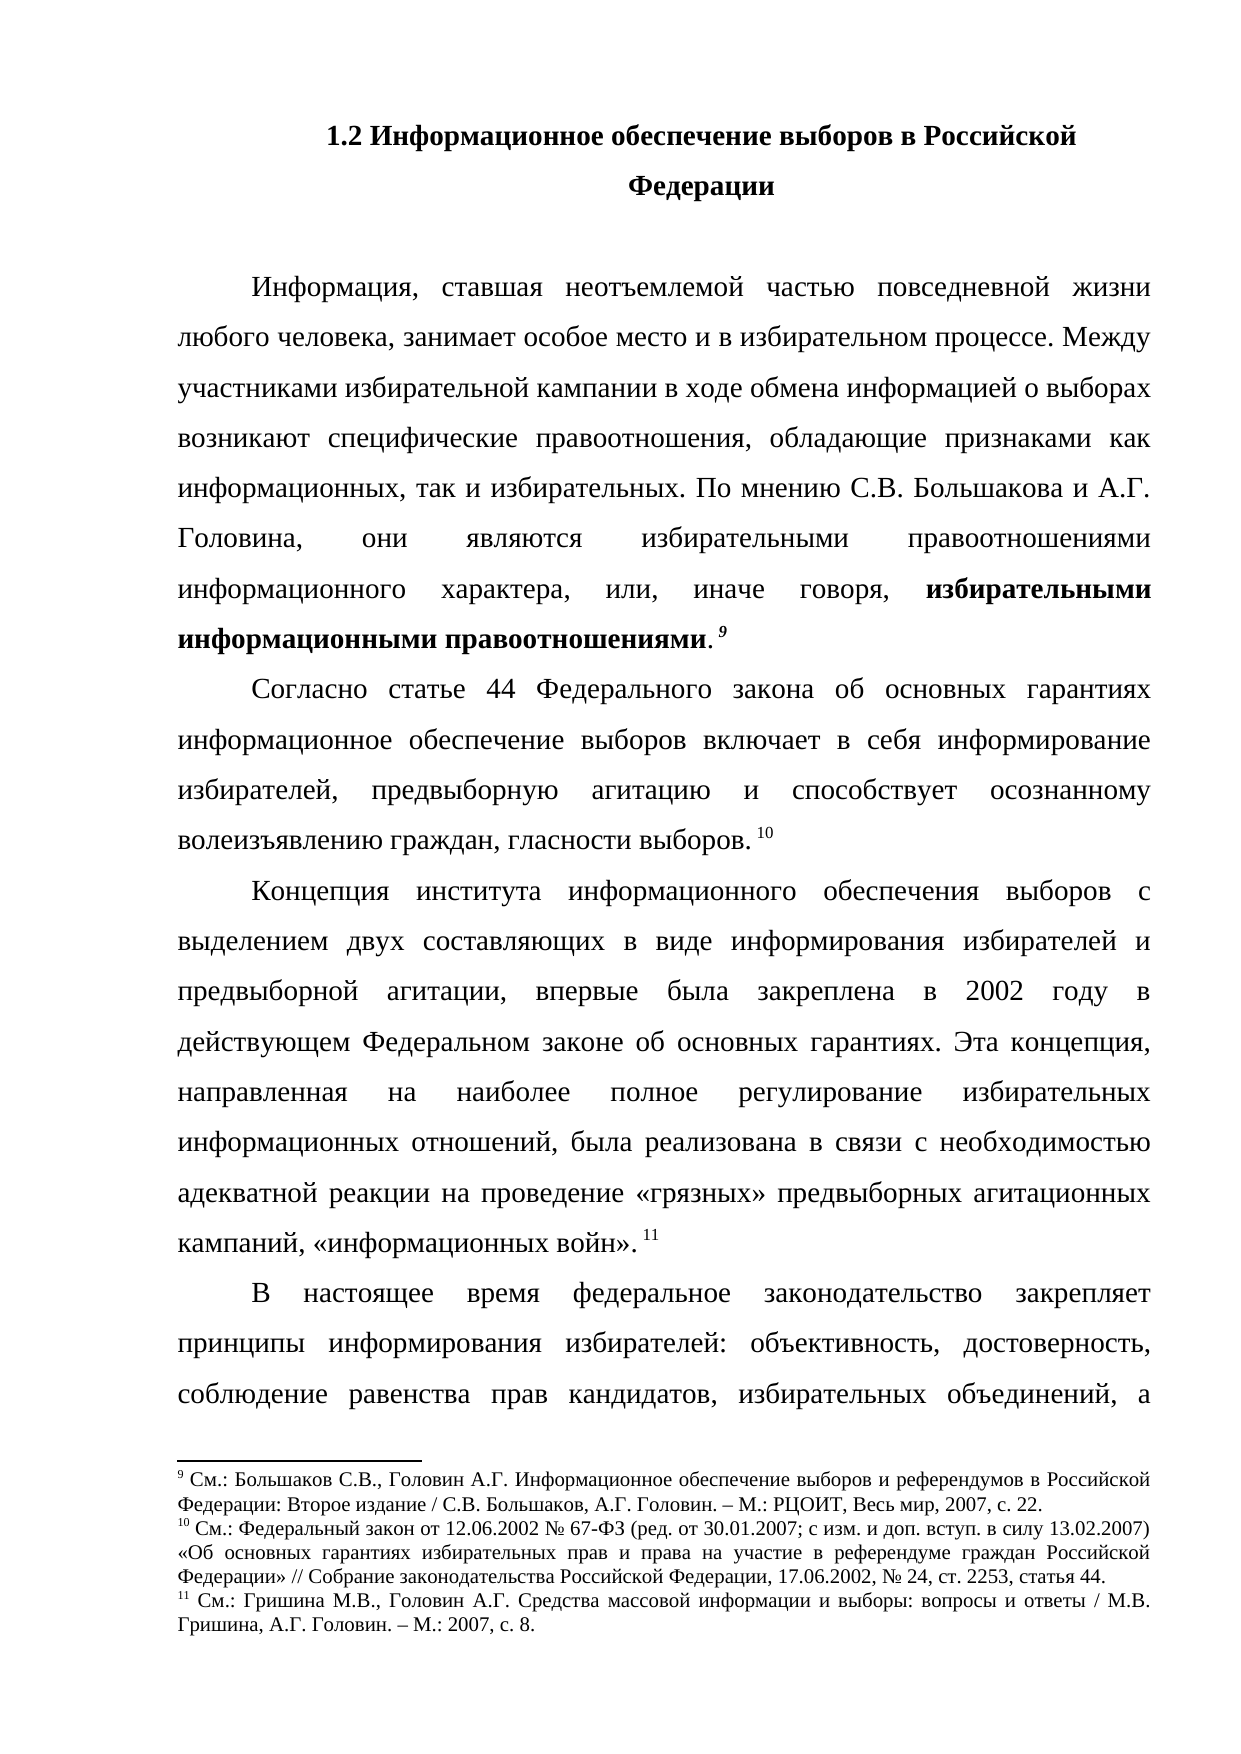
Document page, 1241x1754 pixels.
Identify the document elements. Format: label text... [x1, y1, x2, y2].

text Концепция института информационного обеспечения выборов с выделением двух составляющих в виде информирования избирателей и предвыборной агитации, впервые была закреплена в 2002 году в действующем Федеральном законе об основных гарантиях. Эта концепция, направленная на наиболее полное регулирование избирательных информационных отношений, была реализована в связи с необходимостью адекватной реакции на проведение «грязных» предвыборных агитационных кампаний, «информационных войн». [177, 873, 1152, 1258]
text Информация, ставшая неотъемлемой частью повседневной жизни любого человека, занимает особое место и в избирательном процессе. Между участниками избирательной кампании в ходе обмена информацией о выборах возникают специфические правоотношения, обладающие признаками как информационных, так и избирательных. По мнению С.В. Большакова и А.Г. Головина, они являются избирательными правоотношениями информационного характера, или, иначе говоря, избирательными информационными правоотношениями. [177, 269, 1152, 655]
text 1.2 Информационное обеспечение выборов в Российской Федерации [251, 118, 1152, 202]
text Согласно статье 44 Федерального закона об основных гарантиях информационное обеспечение выборов включает в себя информирование избирателей, предвыборную агитацию и способствует осознанному волеизъявлению граждан, гласности выборов. [177, 672, 1152, 856]
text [177, 1275, 1152, 1409]
